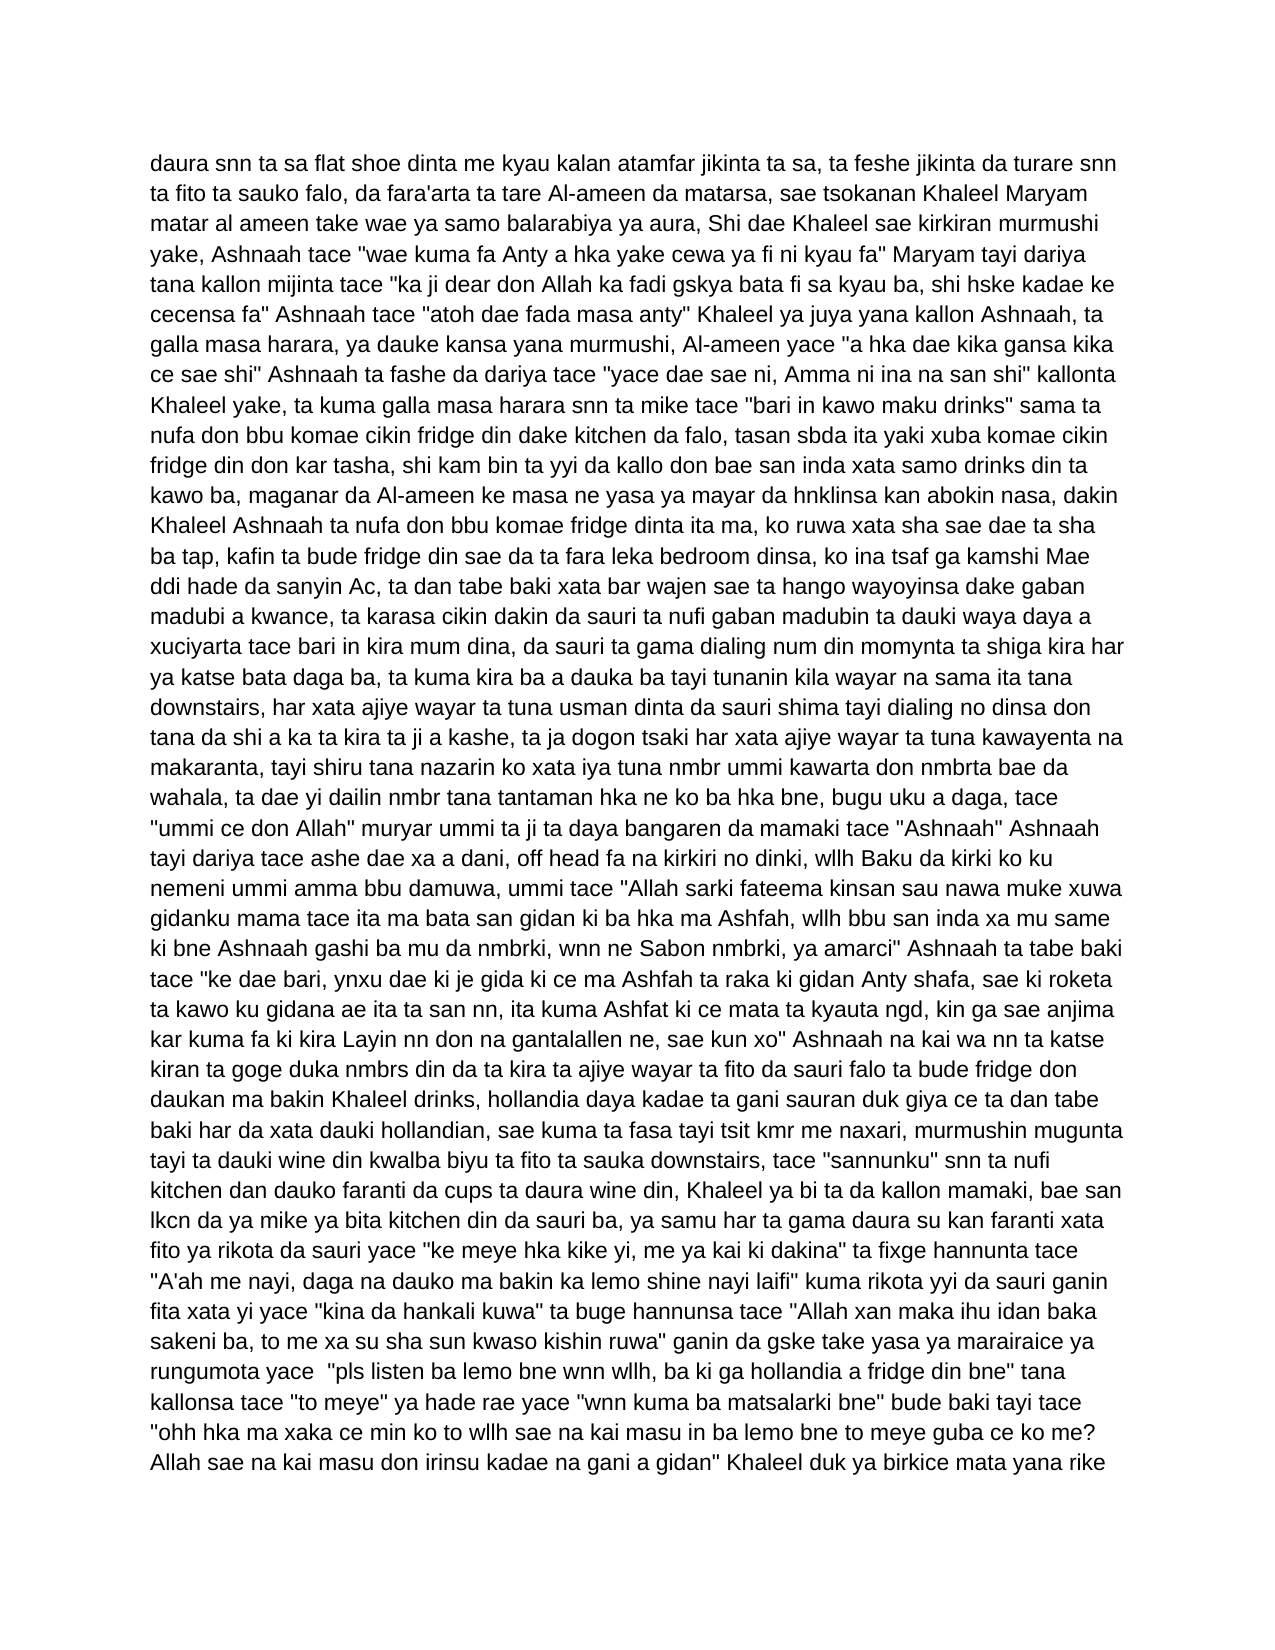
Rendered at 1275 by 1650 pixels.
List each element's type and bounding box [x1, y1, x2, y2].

text [150, 150, 1125, 1475]
